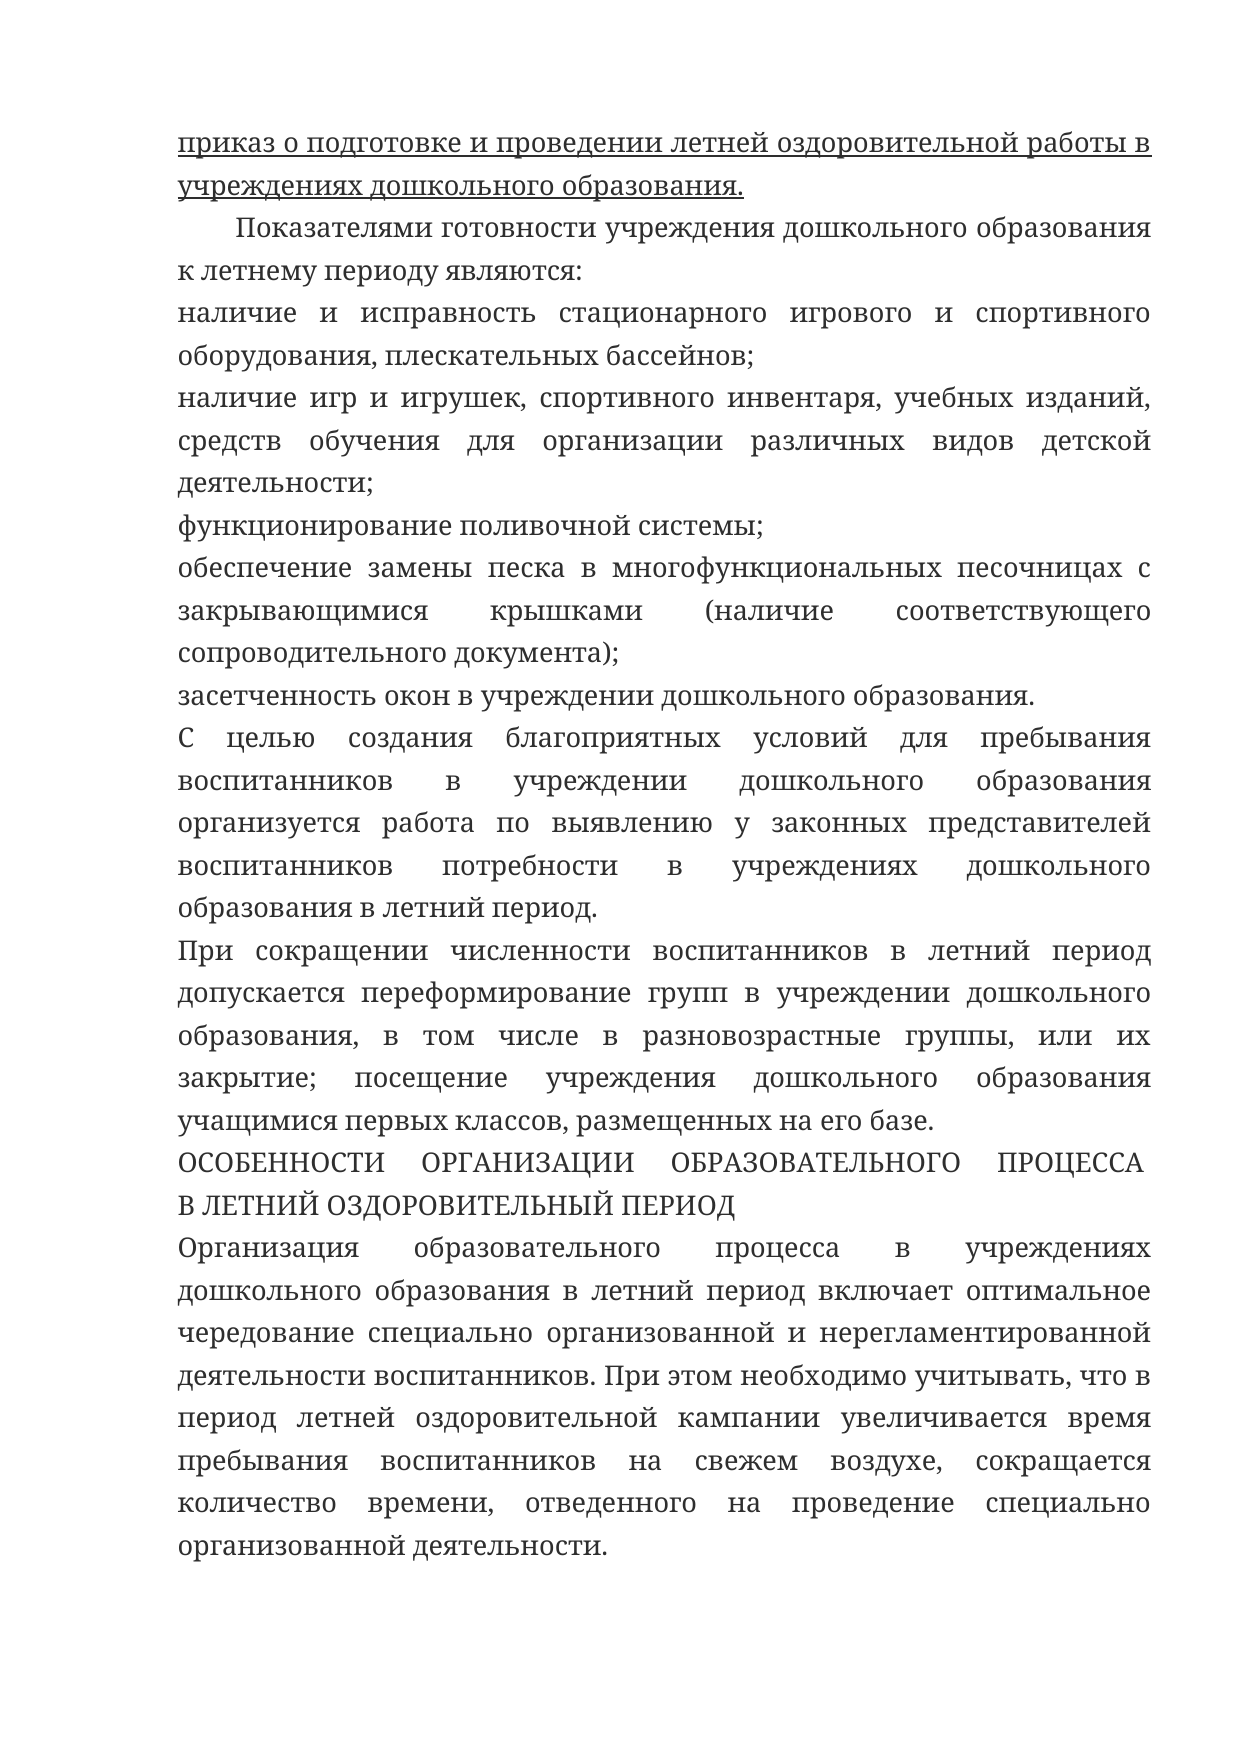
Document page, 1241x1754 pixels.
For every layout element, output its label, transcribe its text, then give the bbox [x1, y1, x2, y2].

text При сокращении численности воспитанников в летний период допускается переформирование групп в учреждении дошкольного образования, в том числе в разновозрастные группы, или их закрытие; посещение учреждения дошкольного образования учащимися первых классов, размещенных на его базе. [177, 926, 1152, 1138]
text наличие и исправность стационарного игрового и спортивного оборудования, плескательных бассейнов; [177, 288, 1152, 373]
text засетченность окон в учреждении дошкольного образования. [177, 671, 1152, 713]
text наличие игр и игрушек, спортивного инвентаря, учебных изданий, средств обучения для организации различных видов детской деятельности; [177, 373, 1152, 501]
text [177, 118, 1152, 155]
text Показателями готовности учреждения дошкольного образования к летнему периоду являются: [177, 203, 1152, 288]
text функционирование поливочной системы; [177, 501, 1152, 543]
text С целью создания благоприятных условий для пребывания воспитанников в учреждении дошкольного образования организуется работа по выявлению у законных представителей воспитанников потребности в учреждениях дошкольного образования в летний период. [177, 713, 1152, 926]
text Организация образовательного процесса в учреждениях дошкольного образования в летний период включает оптимальное чередование специально организованной и нерегламентированной деятельности воспитанников. При этом необходимо учитывать, что в период летней оздоровительной кампании увеличивается время пребывания воспитанников на свежем воздухе, сокращается количество времени, отведенного на проведение специально организованной деятельности. [177, 1223, 1152, 1563]
text обеспечение замены песка в многофункциональных песочницах с закрывающимися крышками (наличие соответствующего сопроводительного документа); [177, 543, 1152, 671]
text ОСОБЕННОСТИ ОРГАНИЗАЦИИ ОБРАЗОВАТЕЛЬНОГО ПРОЦЕССА В ЛЕТНИЙ ОЗДОРОВИТЕЛЬНЫЙ ПЕРИОД [177, 1138, 1152, 1223]
